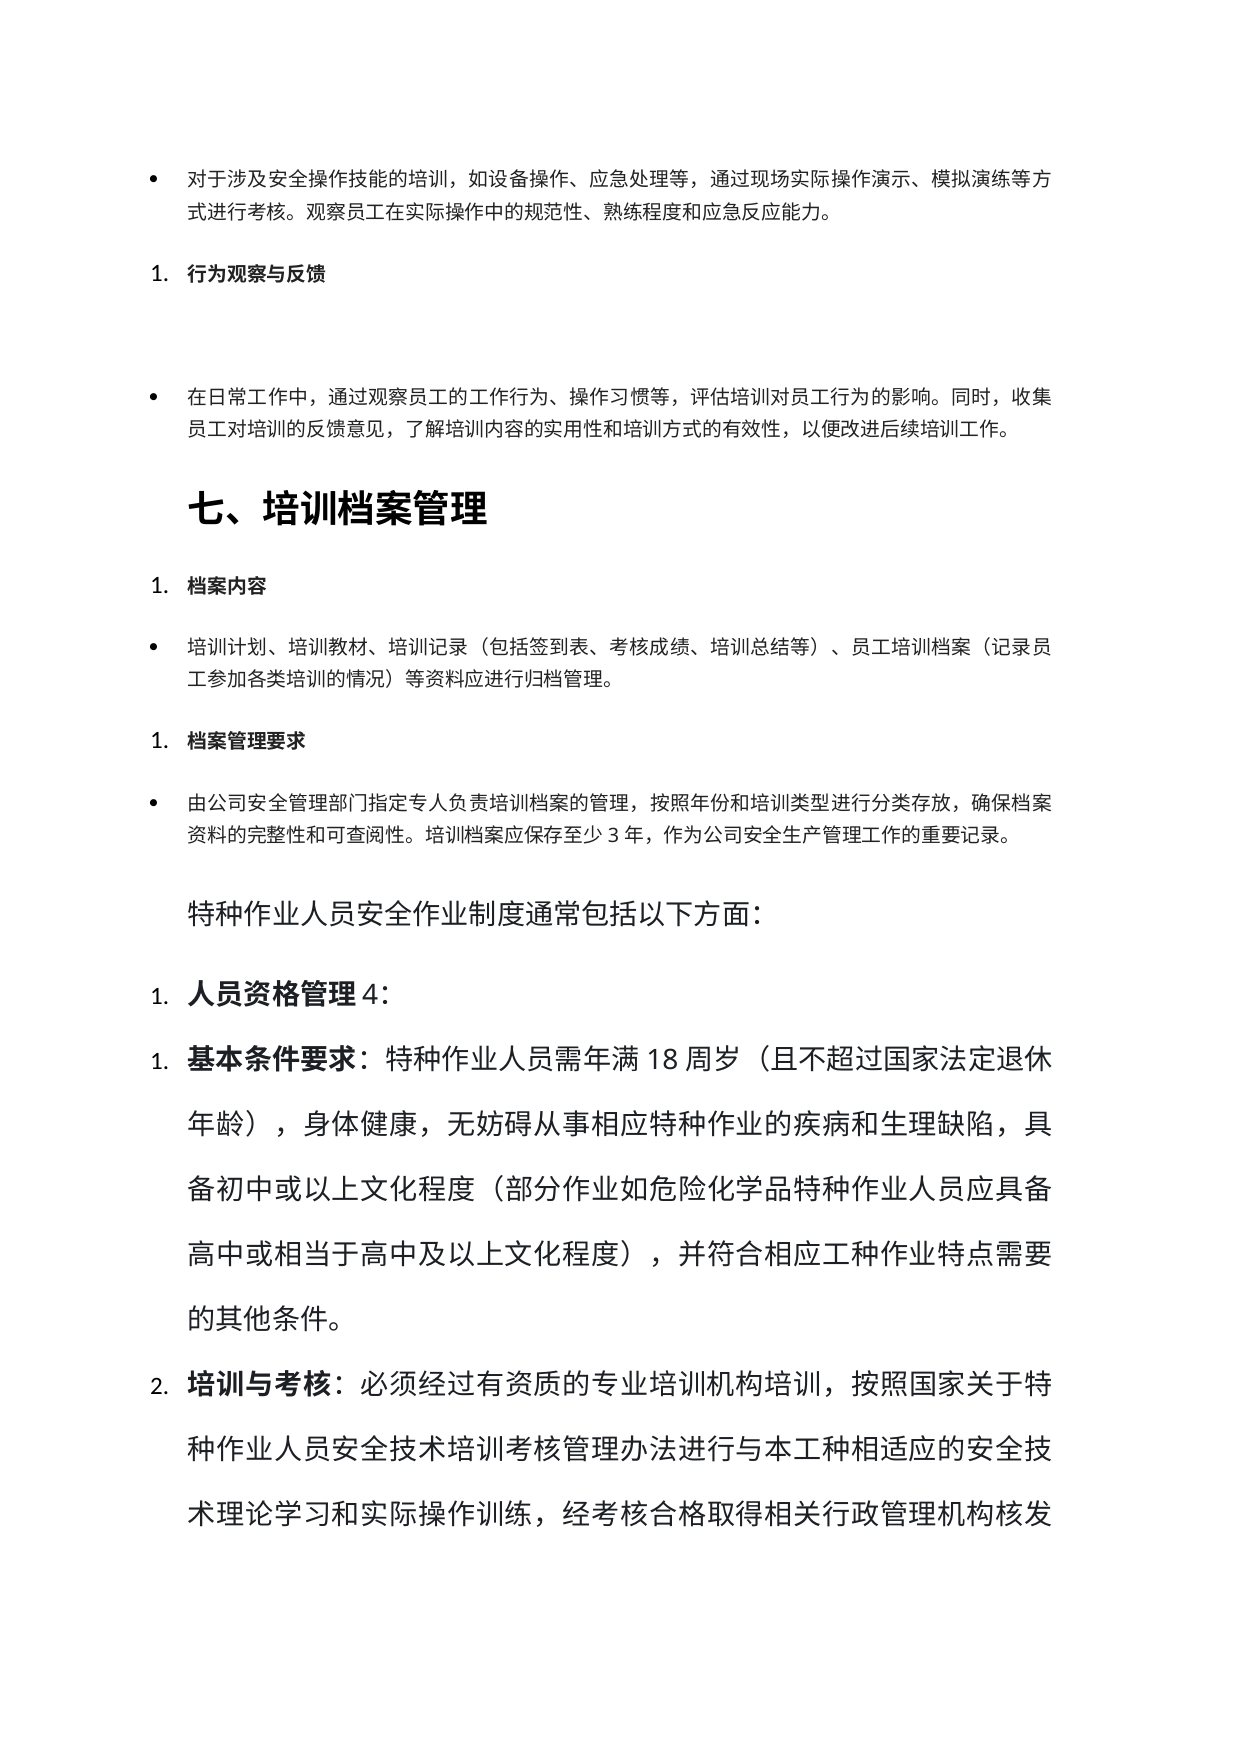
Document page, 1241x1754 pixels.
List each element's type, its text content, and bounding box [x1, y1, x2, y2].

list 培训计划、培训教材、培训记录（包括签到表、考核成绩、培训总结等）、员工培训档案（记录员工参加各类培训的情况）等资料应进行归档管理。 [150, 629, 1053, 694]
list 基本条件要求：特种作业人员需年满 18 周岁（且不超过国家法定退休年龄），身体健康，无妨碍从事相应特种作业的疾病和生理缺陷，具备初中或以上文化程度（部分作业如危险化学品特种作业人员应具备高中或相当于高中及以上文化程度），并符合相应工种作业特点需要的其他条件。 [150, 1024, 1053, 1349]
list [150, 1349, 1053, 1544]
list 在日常工作中，通过观察员工的工作行为、操作习惯等，评估培训对员工行为的影响。同时，收集员工对培训的反馈意见，了解培训内容的实用性和培训方式的有效性，以便改进后续培训工作。 [150, 379, 1053, 444]
text 特种作业人员安全作业制度通常包括以下方面： [187, 879, 1053, 944]
list 对于涉及安全操作技能的培训，如设备操作、应急处理等，通过现场实际操作演示、模拟演练等方式进行考核。观察员工在实际操作中的规范性、熟练程度和应急反应能力。 [150, 162, 1053, 227]
subtitle 七、培训档案管理 [187, 474, 1053, 539]
list 由公司安全管理部门指定专人负责培训档案的管理，按照年份和培训类型进行分类存放，确保档案资料的完整性和可查阅性。培训档案应保存至少 3 年，作为公司安全生产管理工作的重要记录。 [150, 785, 1053, 850]
list 档案管理要求 [150, 724, 1053, 756]
list 行为观察与反馈 [150, 256, 1053, 289]
list 档案内容 [150, 568, 1053, 600]
list 人员资格管理4： [150, 959, 1053, 1024]
